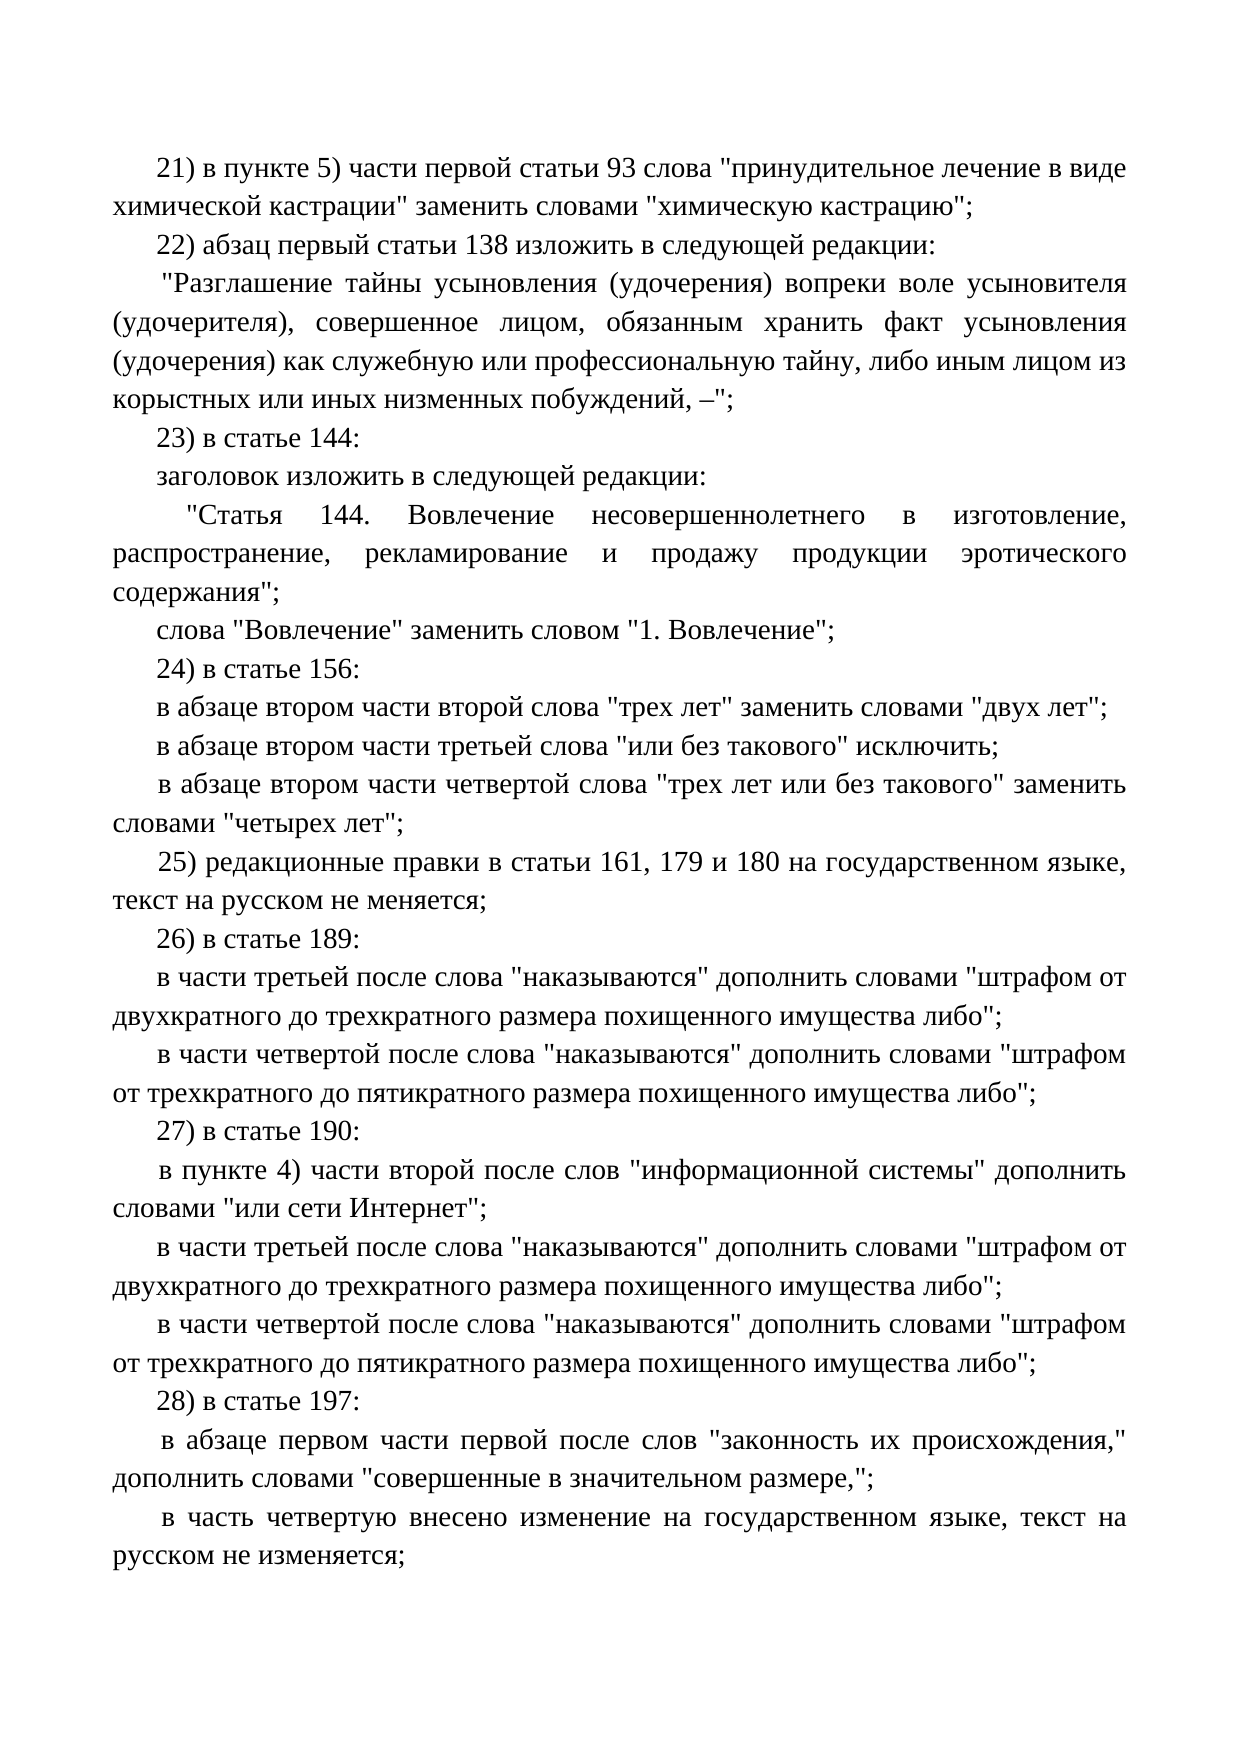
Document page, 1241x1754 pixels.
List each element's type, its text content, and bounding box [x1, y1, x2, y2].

text в абзаце втором части четвертой слова "трех лет или без такового" заменить словами "четырех лет"; [112, 767, 1128, 839]
text в части четвертой после слова "наказываются" дополнить словами "штрафом от трехкратного до пятикратного размера похищенного имущества либо"; [112, 1036, 1128, 1108]
text в части третьей после слова "наказываются" дополнить словами "штрафом от двухкратного до трехкратного размера похищенного имущества либо"; [112, 959, 1128, 1031]
text "Статья 144. Вовлечение несовершеннолетнего в изготовление, распространение, рекламирование и продажу продукции эротического содержания"; [112, 497, 1128, 607]
text в абзаце втором части третьей слова "или без такового" исключить; [112, 728, 1128, 762]
text 25) редакционные правки в статьи 161, 179 и 180 на государственном языке, текст на русском не меняется; [112, 844, 1128, 916]
text заголовок изложить в следующей редакции: [112, 458, 1128, 492]
text 22) абзац первый статьи 138 изложить в следующей редакции: [112, 227, 1128, 261]
text 23) в статье 144: [112, 420, 1128, 453]
text 28) в статье 197: [112, 1383, 1128, 1417]
text слова "Вовлечение" заменить словом "1. Вовлечение"; [112, 612, 1128, 646]
text в абзаце первом части первой после слов "законность их происхождения," дополнить словами "совершенные в значительном размере,"; [112, 1422, 1128, 1494]
text в абзаце втором части второй слова "трех лет" заменить словами "двух лет"; [112, 689, 1128, 723]
text в части четвертой после слова "наказываются" дополнить словами "штрафом от трехкратного до пятикратного размера похищенного имущества либо"; [112, 1306, 1128, 1378]
text 21) в пункте 5) части первой статьи 93 слова "принудительное лечение в виде химической кастрации" заменить словами "химическую кастрацию"; [112, 150, 1128, 222]
text 26) в статье 189: [112, 921, 1128, 954]
text "Разглашение тайны усыновления (удочерения) вопреки воле усыновителя (удочерителя), совершенное лицом, обязанным хранить факт усыновления (удочерения) как служебную или профессиональную тайну, либо иным лицом из корыстных или иных низменных побуждений, –"; [112, 266, 1128, 415]
text 27) в статье 190: [112, 1113, 1128, 1147]
text в пункте 4) части второй после слов "информационной системы" дополнить словами "или сети Интернет"; [112, 1152, 1128, 1224]
text в части третьей после слова "наказываются" дополнить словами "штрафом от двухкратного до трехкратного размера похищенного имущества либо"; [112, 1229, 1128, 1301]
text в часть четвертую внесено изменение на государственном языке, текст на русском не изменяется; [112, 1499, 1128, 1571]
text 24) в статье 156: [112, 651, 1128, 684]
